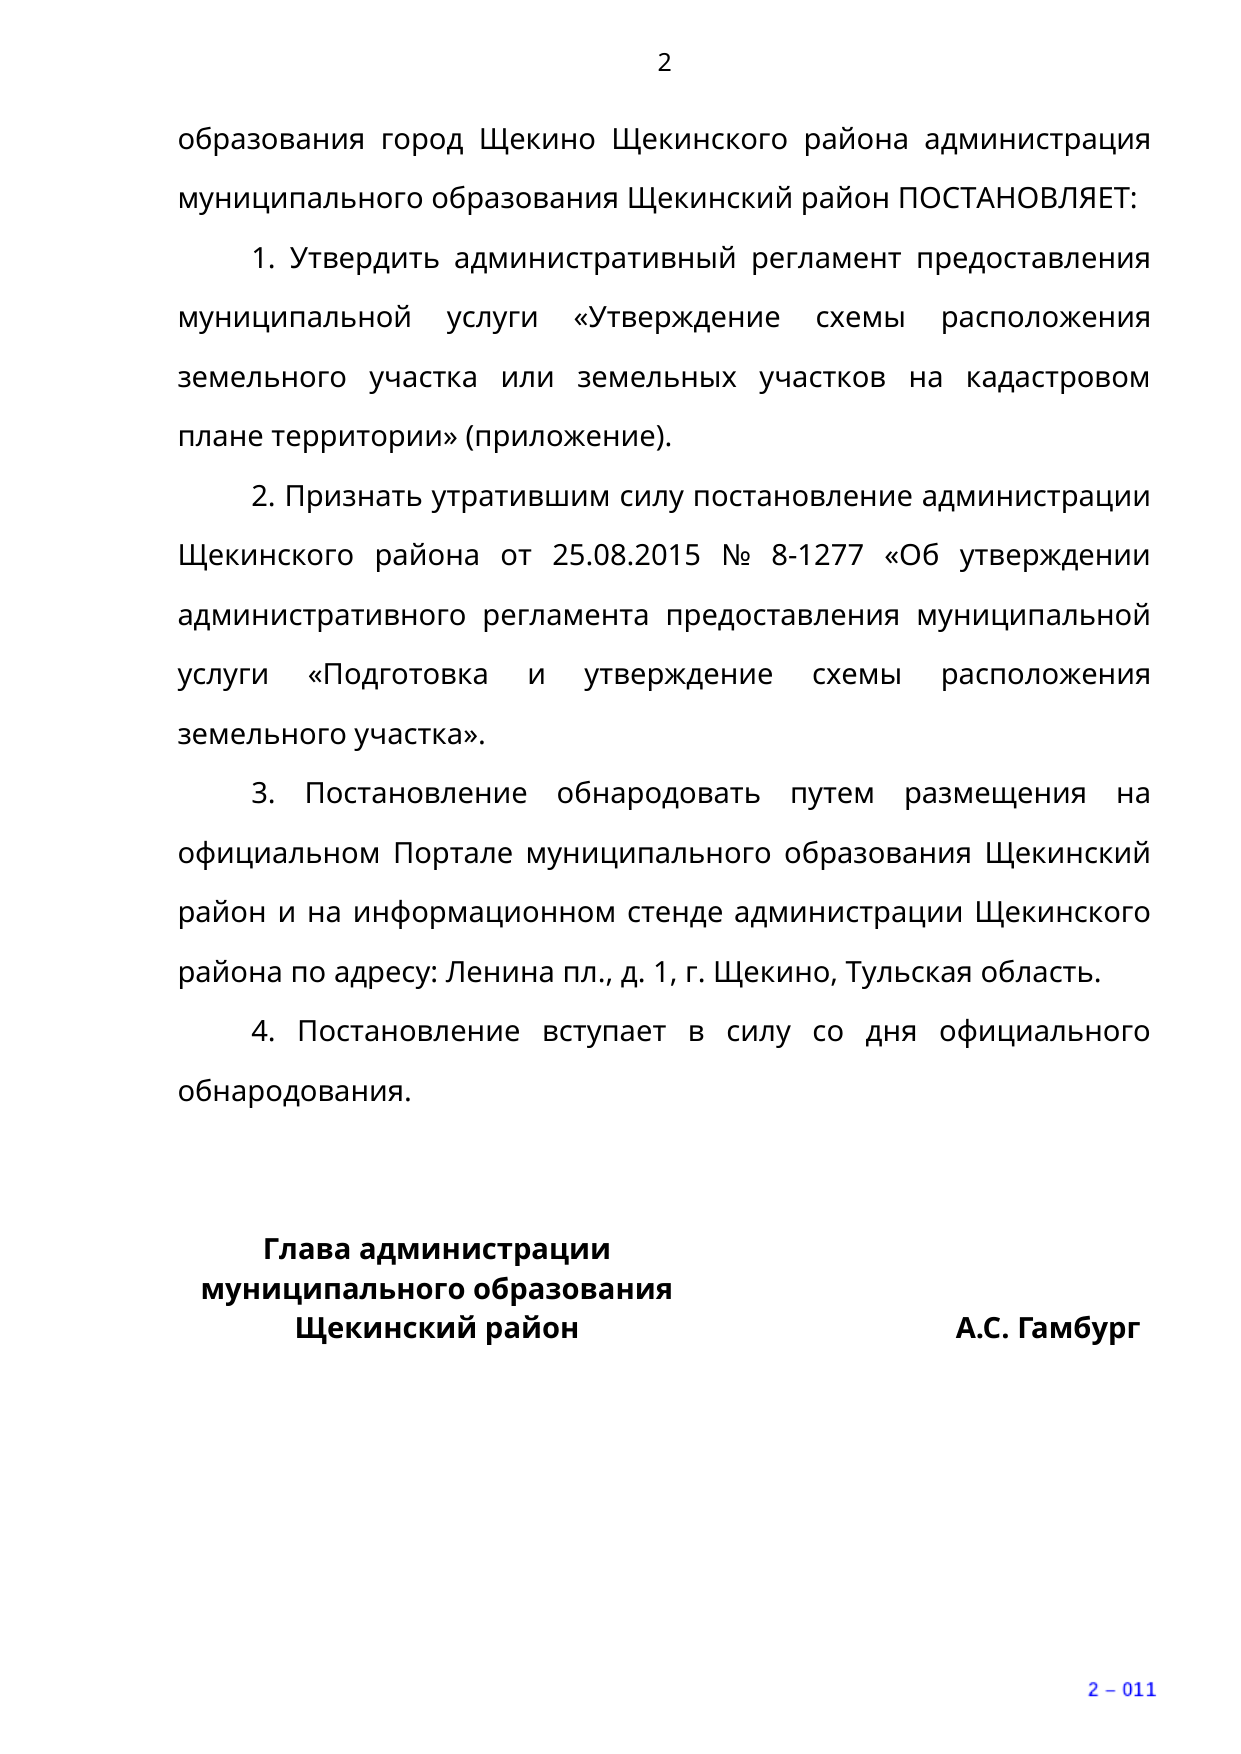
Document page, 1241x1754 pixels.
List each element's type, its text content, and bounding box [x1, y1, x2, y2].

table_header Глава администрации муниципального образования Щекинский район [177, 1229, 697, 1347]
list 3. Постановление обнародовать путем размещения на официальном Портале муниципального образования Щекинский район и на информационном стенде администрации Щекинского района по адресу: Ленина пл., д. 1, г. Щекино, Тульская область. [177, 772, 1152, 991]
text 2. Признать утратившим силу постановление администрации Щекинского района от 25.08.2015 № 8-1277 «Об утверждении административного регламента предоставления муниципальной услуги «Подготовка и утверждение схемы расположения земельного участка». [177, 475, 1152, 753]
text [177, 118, 1152, 217]
text 4. Постановление вступает в силу со дня официального обнародования. [177, 1010, 1152, 1109]
text 1. Утвердить административный регламент предоставления муниципальной услуги «Утверждение схемы расположения земельного участка или земельных участков на кадастровом плане территории» (приложение). [177, 237, 1152, 455]
table_header А.С. Гамбург [697, 1229, 1152, 1347]
